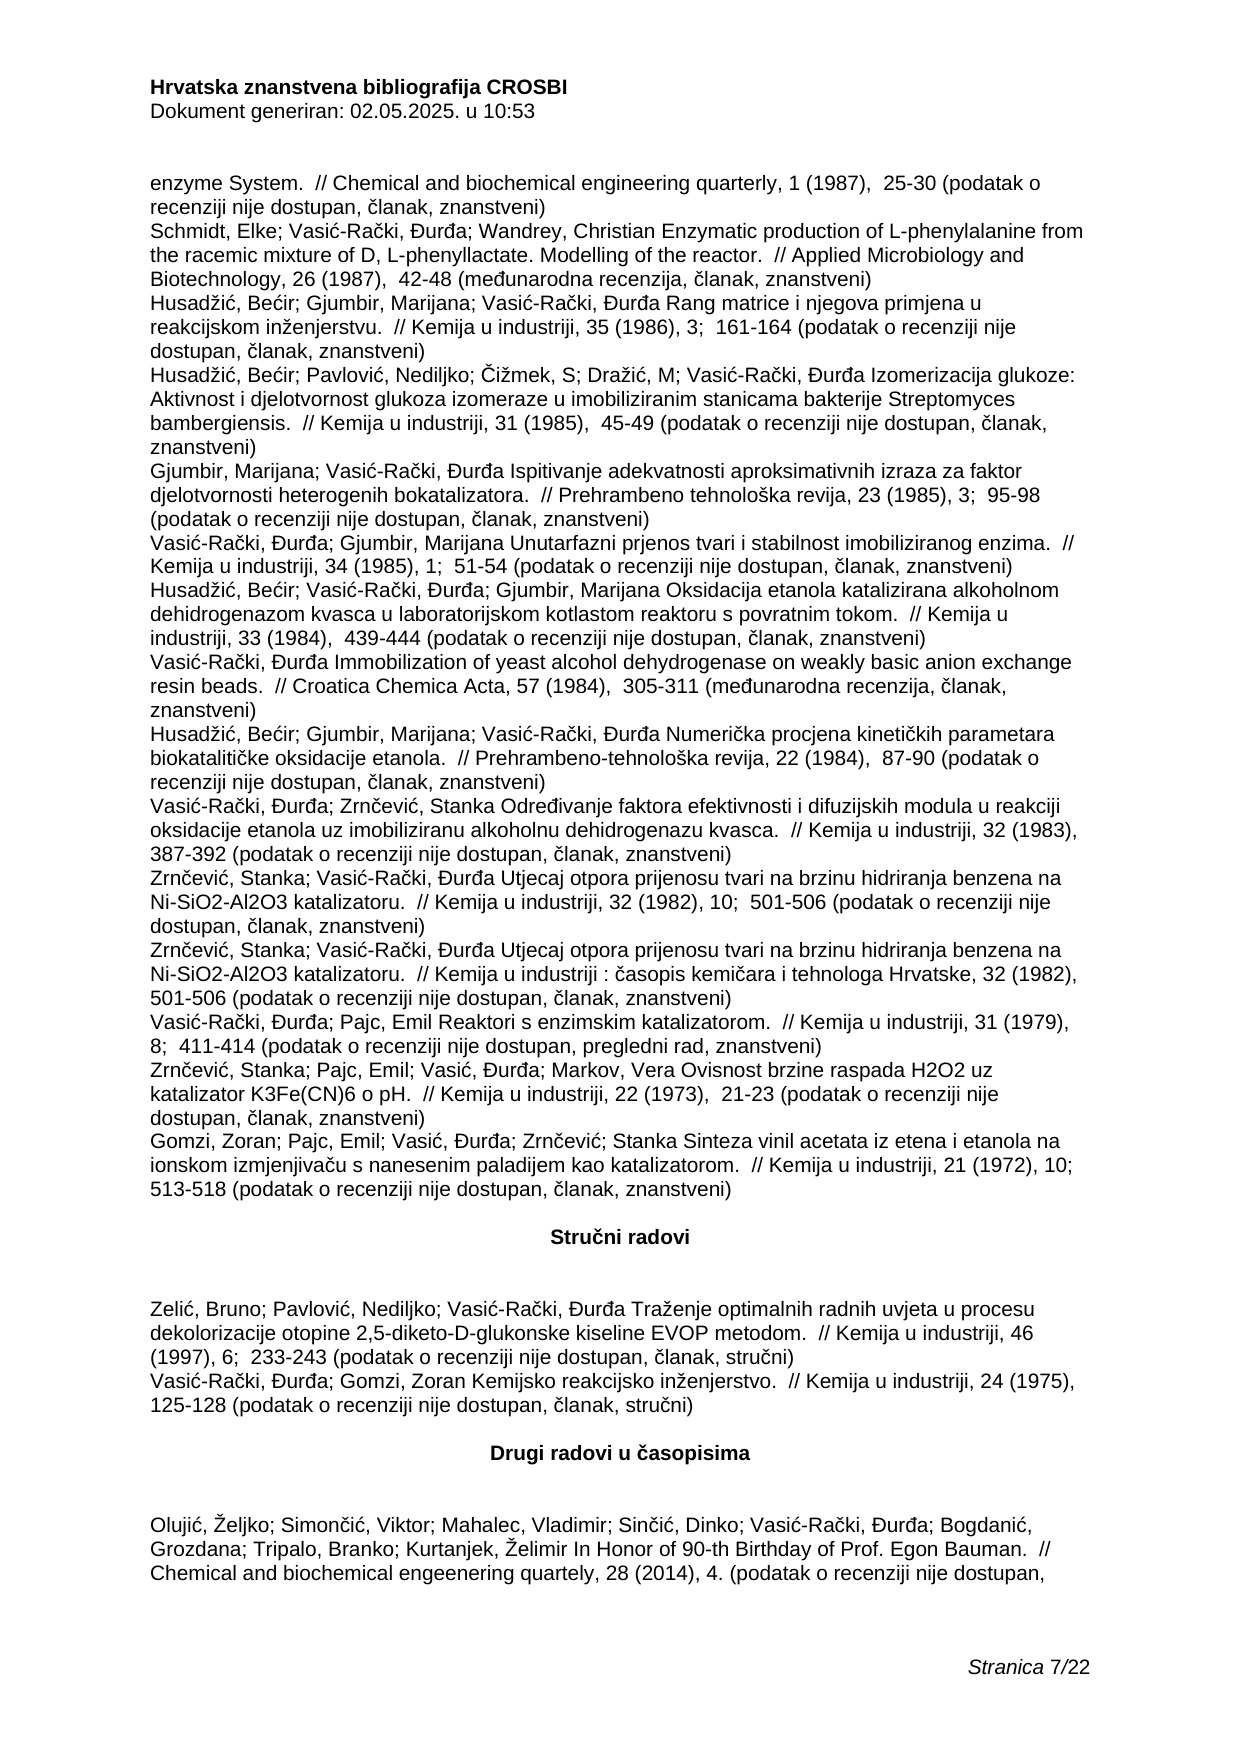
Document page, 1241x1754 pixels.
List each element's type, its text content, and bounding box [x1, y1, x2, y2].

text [150, 171, 1090, 219]
text Zrnčević, Stanka; Vasić-Rački, Đurđa [150, 938, 1090, 1009]
text Gomzi, Zoran; Pajc, Emil; Vasić, Đurđa; Zrnčević; Stanka [150, 1129, 1090, 1201]
text Gjumbir, Marijana; Vasić-Rački, Đurđa [150, 458, 1090, 530]
text Vasić-Rački, Đurđa; Pajc, Emil [150, 1009, 1090, 1057]
text Husadžić, Bećir; Gjumbir, Marijana; Vasić-Rački, Đurđa [150, 722, 1090, 794]
text Zelić, Bruno; Pavlović, Nediljko; Vasić-Rački, Đurđa [150, 1297, 1090, 1369]
text Husadžić, Bećir; Vasić-Rački, Đurđa; Gjumbir, Marijana [150, 578, 1090, 650]
subtitle Drugi radovi u časopisima [150, 1441, 1090, 1465]
text Husadžić, Bećir; Gjumbir, Marijana; Vasić-Rački, Đurđa [150, 291, 1090, 363]
text Vasić-Rački, Đurđa; Zrnčević, Stanka [150, 794, 1090, 866]
text Zrnčević, Stanka; Vasić-Rački, Đurđa [150, 866, 1090, 938]
text Husadžić, Bećir; Pavlović, Nediljko; Čižmek, S; Dražić, M; Vasić-Rački, Đurđa [150, 363, 1090, 458]
text Vasić-Rački, Đurđa; Gomzi, Zoran [150, 1369, 1090, 1417]
text Vasić-Rački, Đurđa [150, 650, 1090, 722]
subtitle Stručni radovi [150, 1225, 1090, 1249]
text Zrnčević, Stanka; Pajc, Emil; Vasić, Đurđa; Markov, Vera [150, 1057, 1090, 1129]
text Vasić-Rački, Đurđa; Gjumbir, Marijana [150, 530, 1090, 578]
text Schmidt, Elke; Vasić-Rački, Đurđa; Wandrey, Christian [150, 219, 1090, 291]
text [150, 1513, 1090, 1584]
